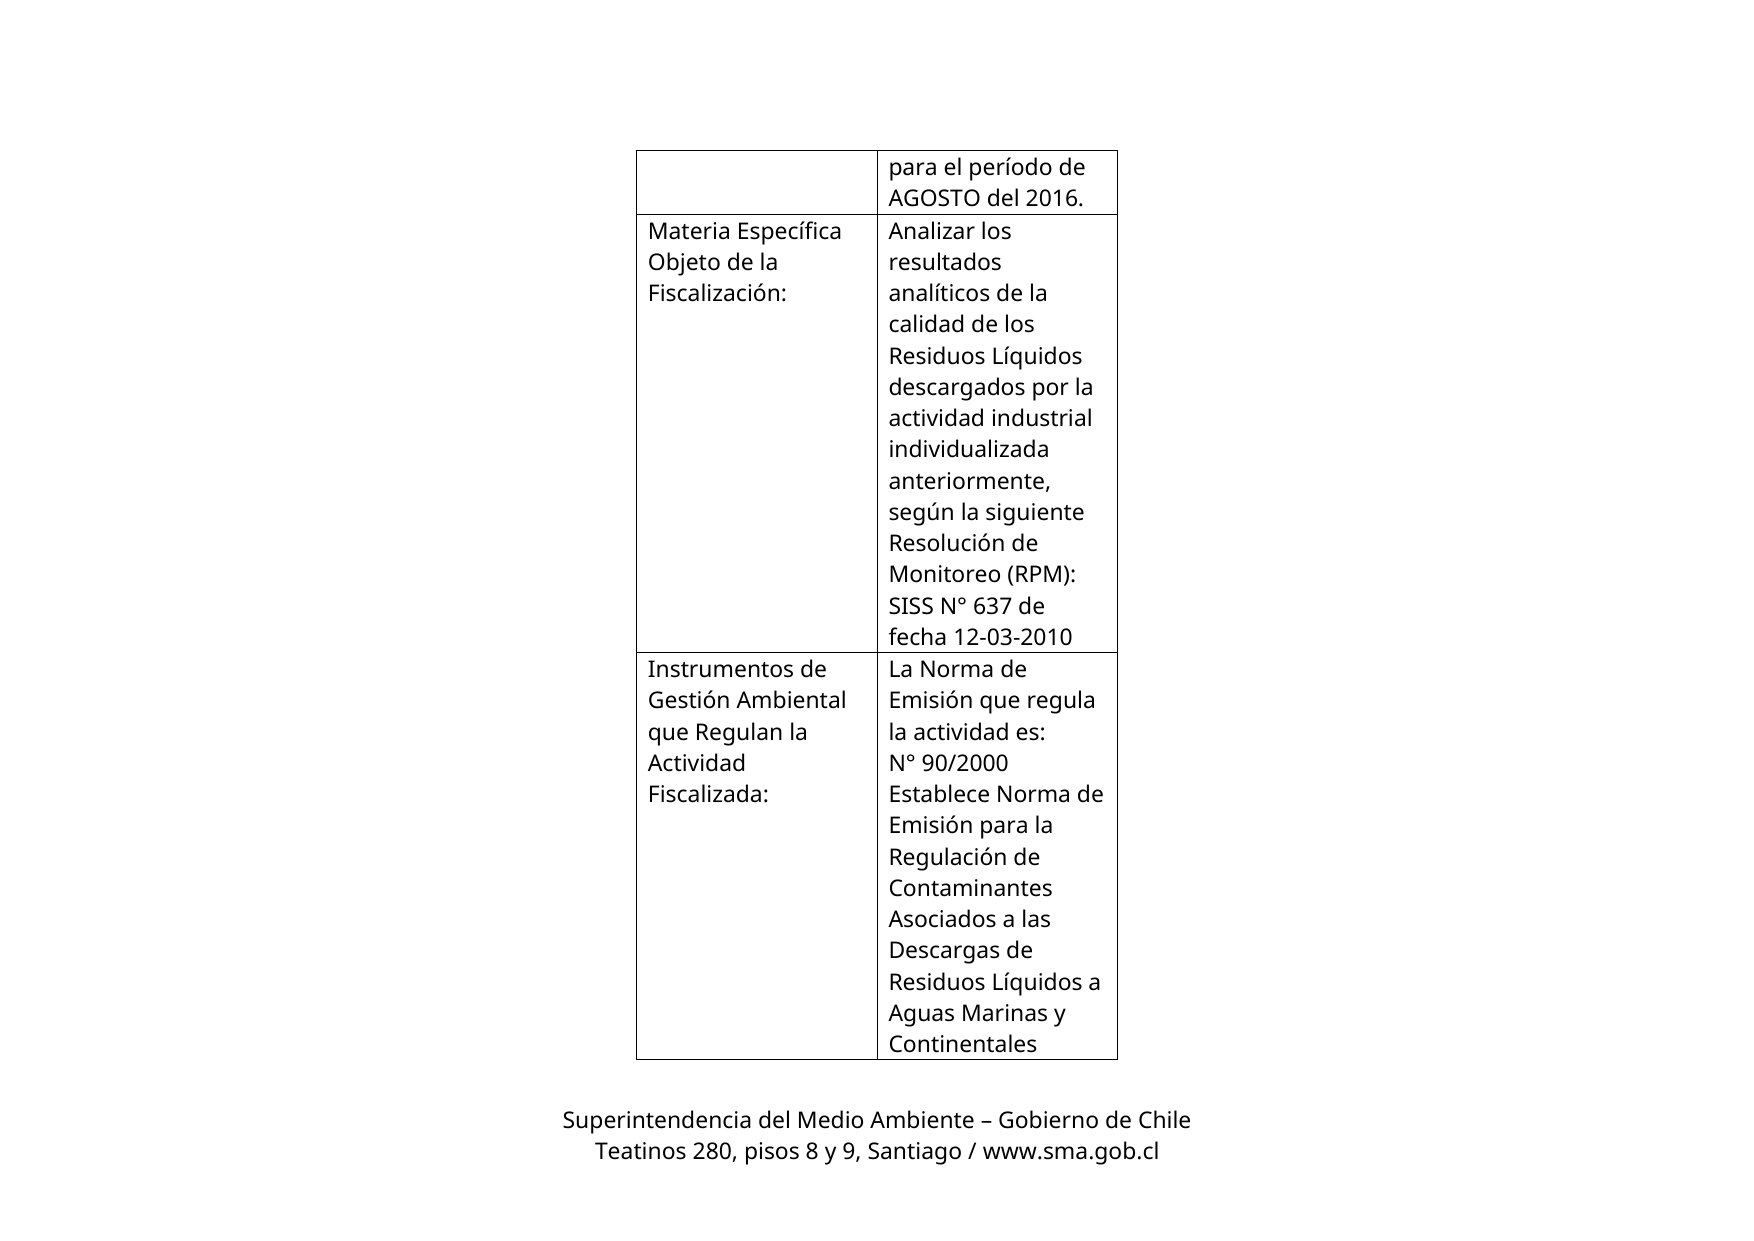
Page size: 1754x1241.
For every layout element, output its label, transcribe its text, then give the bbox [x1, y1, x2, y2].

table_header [878, 151, 1117, 213]
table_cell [878, 653, 1117, 1059]
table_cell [637, 653, 877, 1059]
table_cell Analizar los resultados analíticos de la calidad de los Residuos Líquidos descargados por la actividad industrial individualizada anteriormente, según la siguiente Resolución de Monitoreo (RPM): SISS N° 637 de fecha 12-03-2010 [878, 215, 1117, 652]
table_cell Materia Específica Objeto de la Fiscalización: [637, 215, 877, 652]
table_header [637, 151, 877, 213]
